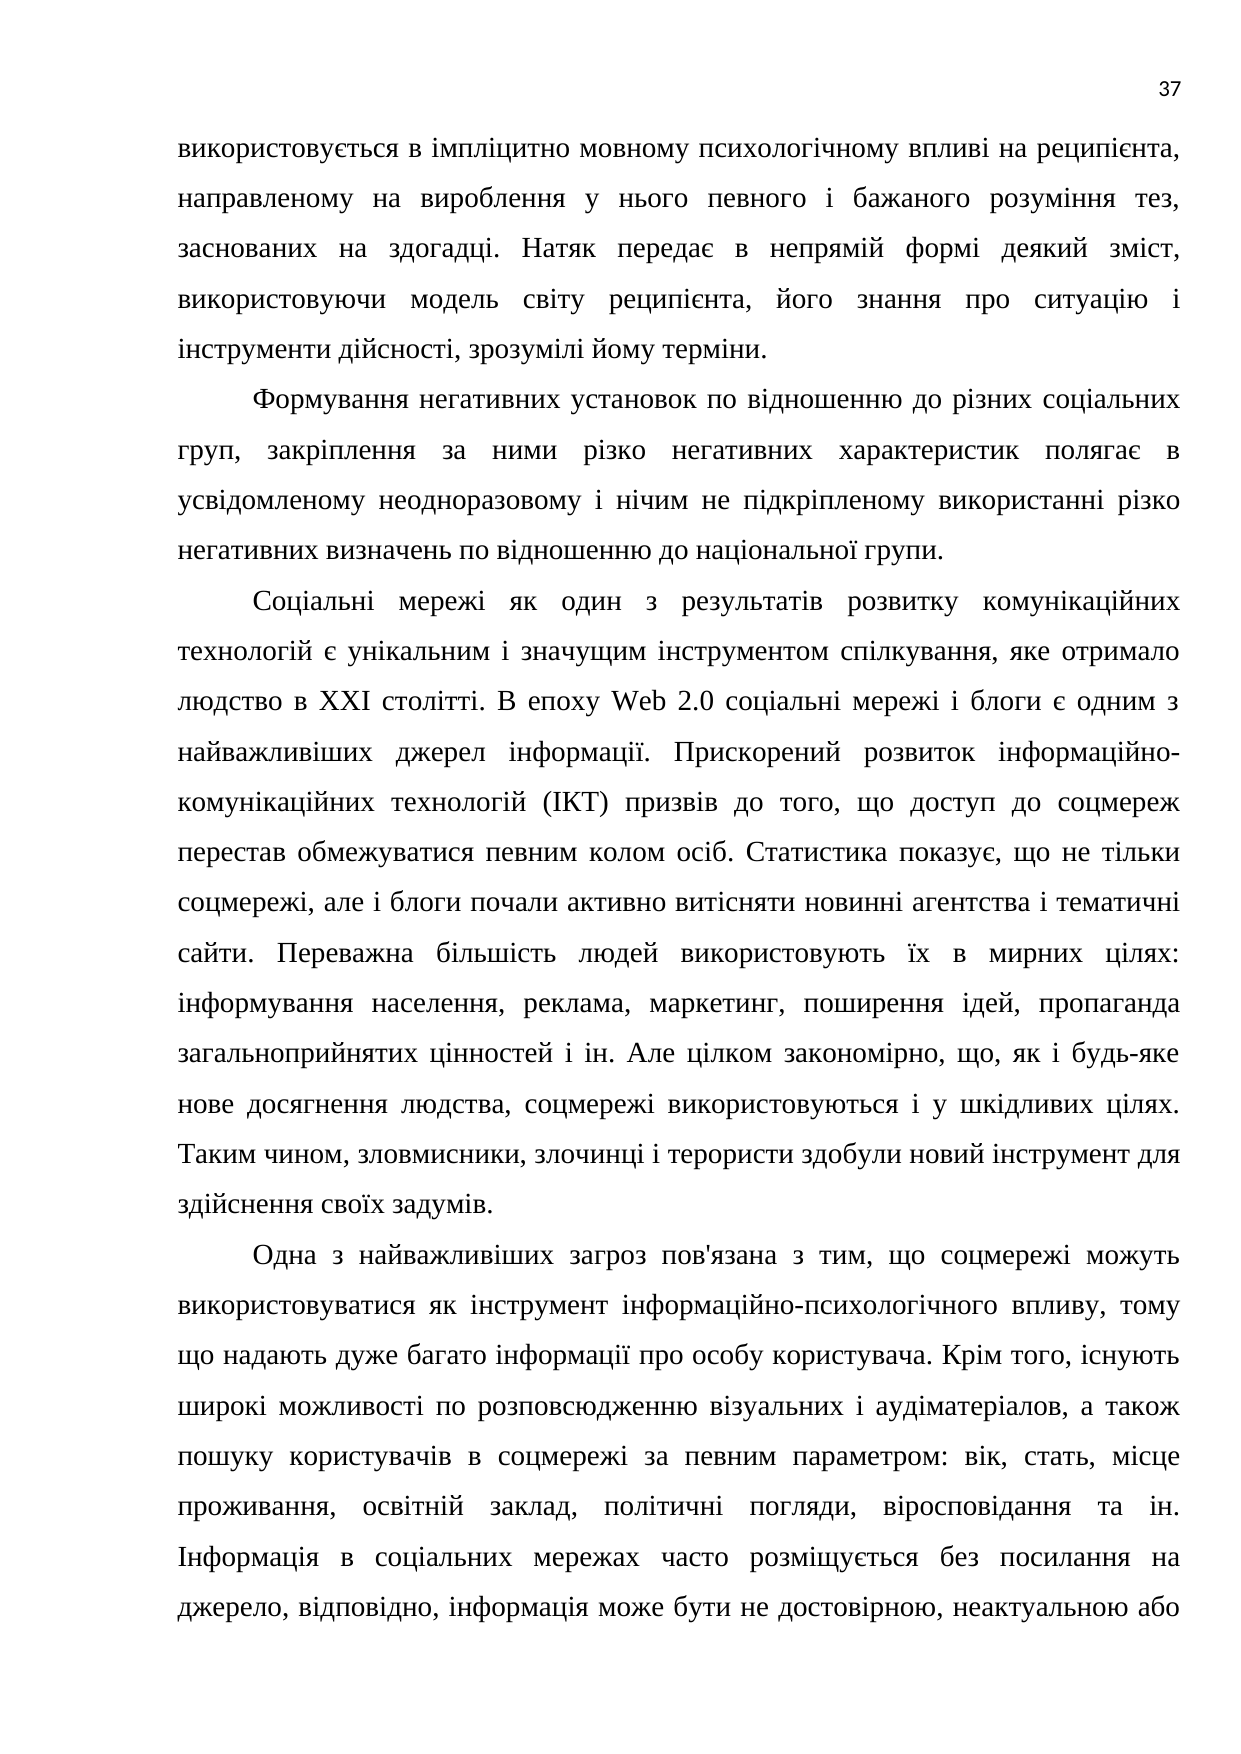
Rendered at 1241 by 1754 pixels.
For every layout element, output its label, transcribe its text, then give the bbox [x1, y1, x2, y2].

text Соціальні мережі як один з результатів розвитку комунікаційних технологій є унікальним і значущим інструментом спілкування, яке отримало людство в XXI столітті. В епоху Web 2.0 соціальні мережі і блоги є одним з найважливіших джерел інформації. Прискорений розвиток інформаційно-комунікаційних технологій (ІКТ) призвів до того, що доступ до соцмереж перестав обмежуватися певним колом осіб. Статистика показує, що не тільки соцмережі, але і блоги почали активно витісняти новинні агентства і тематичні сайти. Переважна більшість людей використовують їх в мирних цілях: інформування населення, реклама, маркетинг, поширення ідей, пропаганда загальноприйнятих цінностей і ін. Але цілком закономірно, що, як і будь-яке нове досягнення людства, соцмережі використовуються і у шкідливих цілях. Таким чином, зловмисники, злочинці і терористи здобули новий інструмент для здійснення своїх задумів. [177, 583, 1181, 1220]
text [177, 130, 1181, 365]
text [177, 1237, 1181, 1622]
text Формування негативних установок по відношенню до різних соціальних груп, закріплення за ними різко негативних характеристик полягає в усвідомленому неодноразовому і нічим не підкріпленому використанні різко негативних визначень по відношенню до національної групи. [177, 381, 1181, 566]
